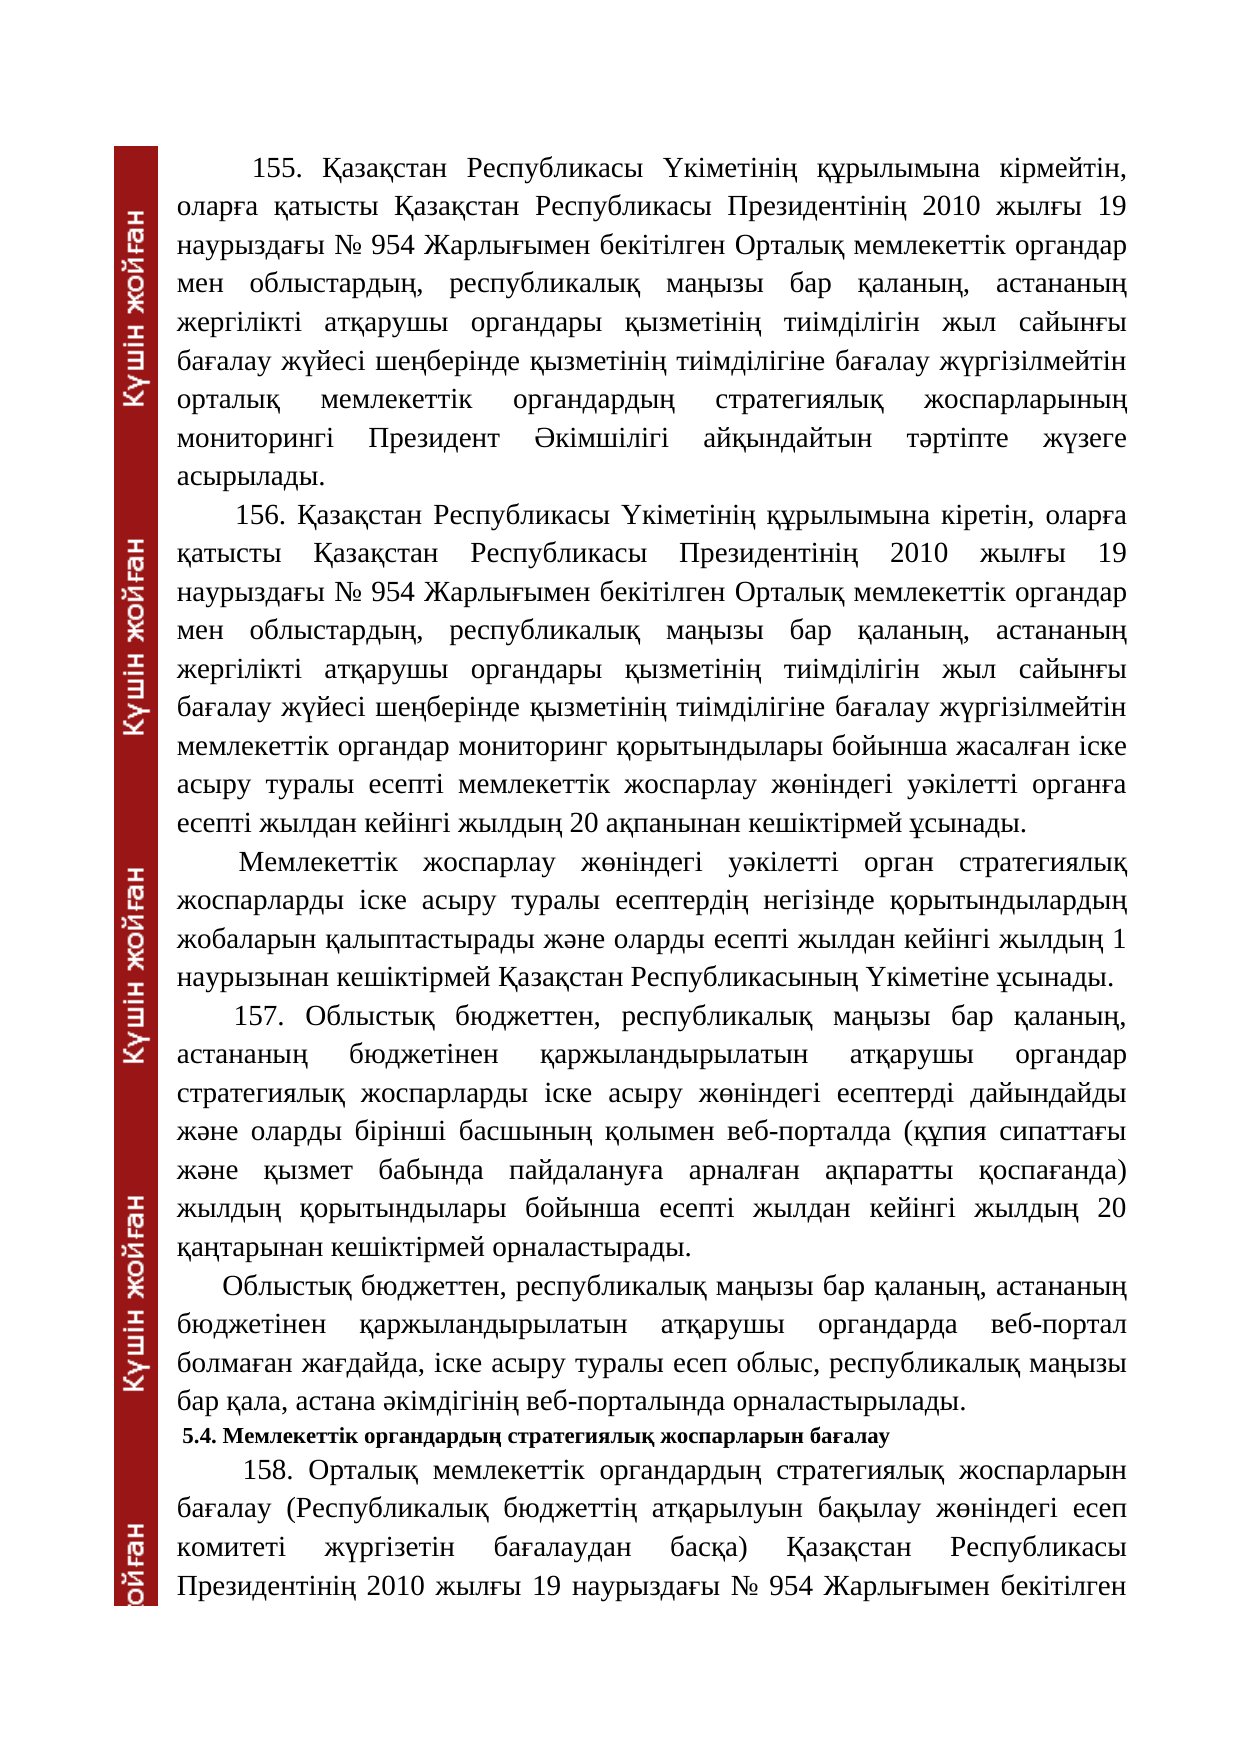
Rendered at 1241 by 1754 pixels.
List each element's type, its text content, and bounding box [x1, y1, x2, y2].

text Мемлекеттік жоспарлау жөніндегі уәкілетті орган стратегиялық жоспарларды іске асыру туралы есептердің негізінде қорытындылардың жобаларын қалыптастырады және оларды есепті жылдан кейінгі жылдың 1 наурызынан кешіктірмей Қазақстан Республикасының Үкіметіне ұсынады. [112, 844, 1128, 993]
text 157. Облыстық бюджеттен, республикалық маңызы бар қаланың, астананың бюджетінен қаржыландырылатын атқарушы органдар стратегиялық жоспарларды іске асыру жөніндегі есептерді дайындайды және оларды бірінші басшының қолымен веб-порталда (құпия сипаттағы және қызмет бабында пайдалануға арналған ақпаратты қоспағанда) жылдың қорытындылары бойынша есепті жылдан кейінгі жылдың 20 қаңтарынан кешіктірмей орналастырады. [112, 998, 1128, 1263]
picture [114, 1417, 158, 1422]
picture [114, 146, 158, 150]
picture [114, 1263, 158, 1268]
text 5.4. Мемлекеттік органдардың стратегиялық жоспарларын бағалау [112, 1422, 1128, 1448]
text Облыстық бюджеттен, республикалық маңызы бар қаланың, астананың бюджетінен қаржыландырылатын атқарушы органдарда веб-портал болмаған жағдайда, іске асыру туралы есеп облыс, республикалық маңызы бар қала, астана әкімдігінің веб-порталында орналастырылады. [112, 1268, 1128, 1417]
picture [114, 1601, 158, 1606]
picture [114, 1448, 158, 1452]
text 156. Қазақстан Республикасы Үкіметінің құрылымына кіретін, оларға қатысты Қазақстан Республикасы Президентінің 2010 жылғы 19 наурыздағы № 954 Жарлығымен бекітілген Орталық мемлекеттік органдар мен облыстардың, республикалық маңызы бар қаланың, астананың жергілікті атқарушы органдары қызметінің тиімділігін жыл сайынғы бағалау жүйесі шеңберінде қызметінің тиімділігіне бағалау жүргізілмейтін мемлекеттік органдар мониторинг қорытындылары бойынша жасалған іске асыру туралы есепті мемлекеттік жоспарлау жөніндегі уәкілетті органға есепті жылдан кейінгі жылдың 20 ақпанынан кешіктірмей ұсынады. [112, 497, 1128, 839]
picture [114, 839, 158, 844]
picture [114, 492, 158, 497]
text 155. Қазақстан Республикасы Үкіметінің құрылымына кірмейтін, оларға қатысты Қазақстан Республикасы Президентінің 2010 жылғы 19 наурыздағы № 954 Жарлығымен бекітілген Орталық мемлекеттік органдар мен облыстардың, республикалық маңызы бар қаланың, астананың жергілікті атқарушы органдары қызметінің тиімділігін жыл сайынғы бағалау жүйесі шеңберінде қызметінің тиімділігіне бағалау жүргізілмейтін орталық мемлекеттік органдардың стратегиялық жоспарларының мониторингі Президент Әкімшілігі айқындайтын тәртіпте жүзеге асырылады. [112, 150, 1128, 492]
picture [114, 993, 158, 998]
